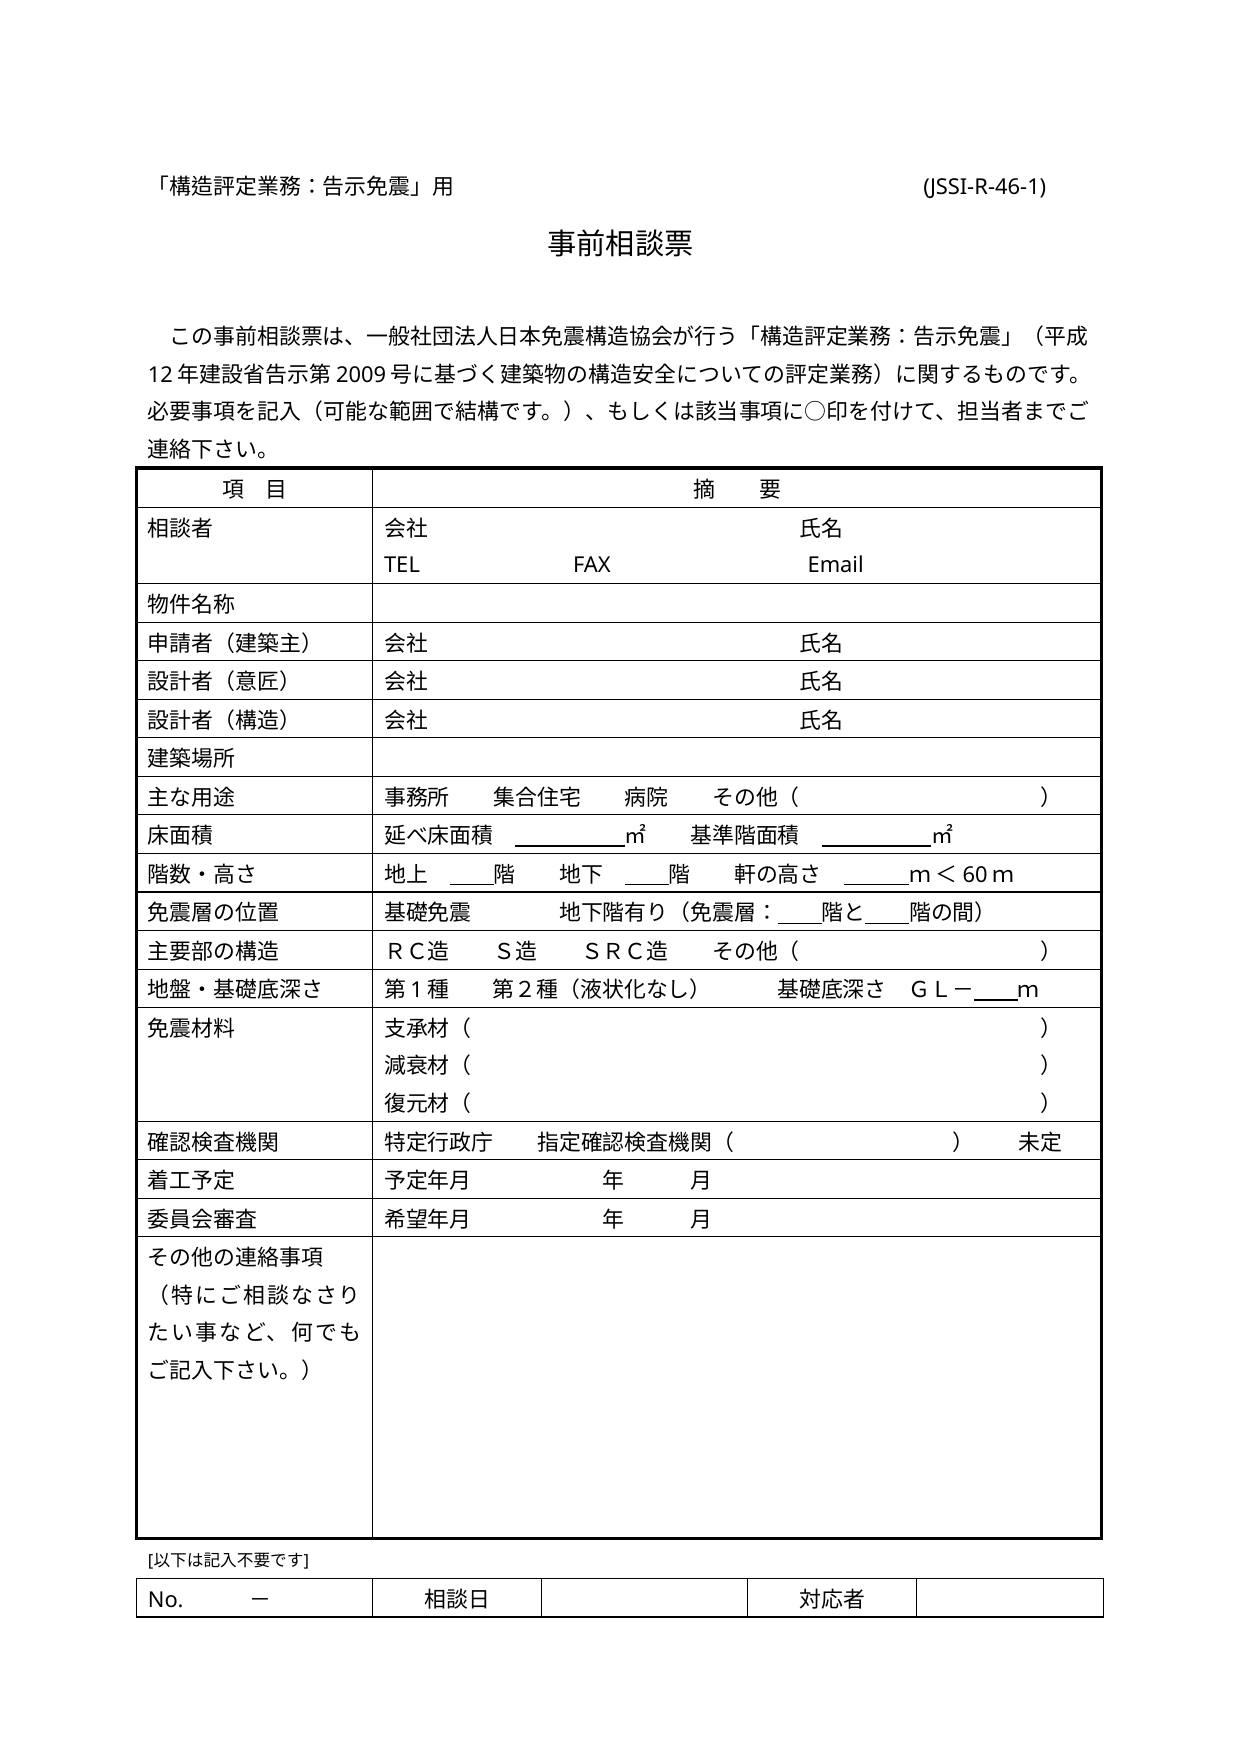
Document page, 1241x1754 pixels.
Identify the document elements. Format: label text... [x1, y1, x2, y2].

table_cell 希望年月 年 月 [373, 1199, 1100, 1236]
table_cell 特定行政庁 指定確認検査機関（ ） 未定 [373, 1122, 1100, 1159]
text [以下は記入不要です] [148, 1540, 1092, 1578]
table_cell 委員会審査 [138, 1199, 372, 1236]
table_cell 会社 氏名 [373, 623, 1100, 660]
table_cell [373, 738, 1100, 776]
table_cell 支承材（ ） 減衰材（ ） 復元材（ ） [373, 1008, 1100, 1121]
table_cell [373, 584, 1100, 622]
table_header 項 目 [138, 470, 372, 507]
table_cell 建築場所 [138, 738, 372, 776]
table_cell 延べ床面積 ㎡ 基準階面積 ㎡ [373, 815, 1100, 853]
table_cell 着工予定 [138, 1160, 372, 1198]
table_cell 会社 氏名 [373, 661, 1100, 699]
text この事前相談票は、一般社団法人日本免震構造協会が行う「構造評定業務：告示免震」（平成12年建設省告示第2009号に基づく建築物の構造安全についての評定業務）に関するものです。必要事項を記入（可能な範囲で結構です。）、もしくは該当事項に○印を付けて、担当者までご連絡下さい。 [148, 316, 1092, 466]
table_cell 主な用途 [138, 777, 372, 814]
table_cell 会社 氏名 [373, 700, 1100, 737]
table_cell 第1種 第２種（液状化なし） 基礎底深さ ＧＬ－ ｍ [373, 970, 1100, 1007]
table_cell 階数・高さ [138, 854, 372, 891]
table_header 対応者 [748, 1579, 916, 1616]
text 「構造評定業務：告示免震」用 (JSSI-R-46-1) [148, 166, 1092, 204]
table_cell 免震材料 [138, 1008, 372, 1121]
table_header [542, 1579, 747, 1616]
table_cell 事務所 集合住宅 病院 その他（ ） [373, 777, 1100, 814]
table_header 相談日 [373, 1579, 541, 1616]
table_cell 設計者（構造） [138, 700, 372, 737]
text 事前相談票 [148, 204, 1092, 279]
table_cell 地盤・基礎底深さ [138, 970, 372, 1007]
table_cell 地上 階 地下 階 軒の高さ ｍ ＜ 60ｍ [373, 854, 1100, 891]
table_cell 会社 氏名 TEL FAX Email [373, 508, 1100, 583]
table_header 摘 要 [373, 470, 1100, 507]
table_cell 主要部の構造 [138, 931, 372, 968]
table_header [917, 1579, 1103, 1616]
table_cell ＲＣ造 Ｓ造 ＳＲＣ造 その他（ ） [373, 931, 1100, 968]
table_cell 申請者（建築主） [138, 623, 372, 660]
table_cell 床面積 [138, 815, 372, 853]
table_cell その他の連絡事項 （特にご相談なさりたい事など、何でもご記入下さい。） [138, 1237, 372, 1537]
table_header No. － [137, 1579, 372, 1616]
table_cell 予定年月 年 月 [373, 1160, 1100, 1198]
table_cell 確認検査機関 [138, 1122, 372, 1159]
table_cell 相談者 [138, 508, 372, 583]
table_cell 基礎免震 地下階有り（免震層： 階と 階の間） [373, 893, 1100, 930]
table_cell 設計者（意匠） [138, 661, 372, 699]
table_cell 物件名称 [138, 584, 372, 622]
table_cell 免震層の位置 [138, 893, 372, 930]
table_cell [373, 1237, 1100, 1537]
